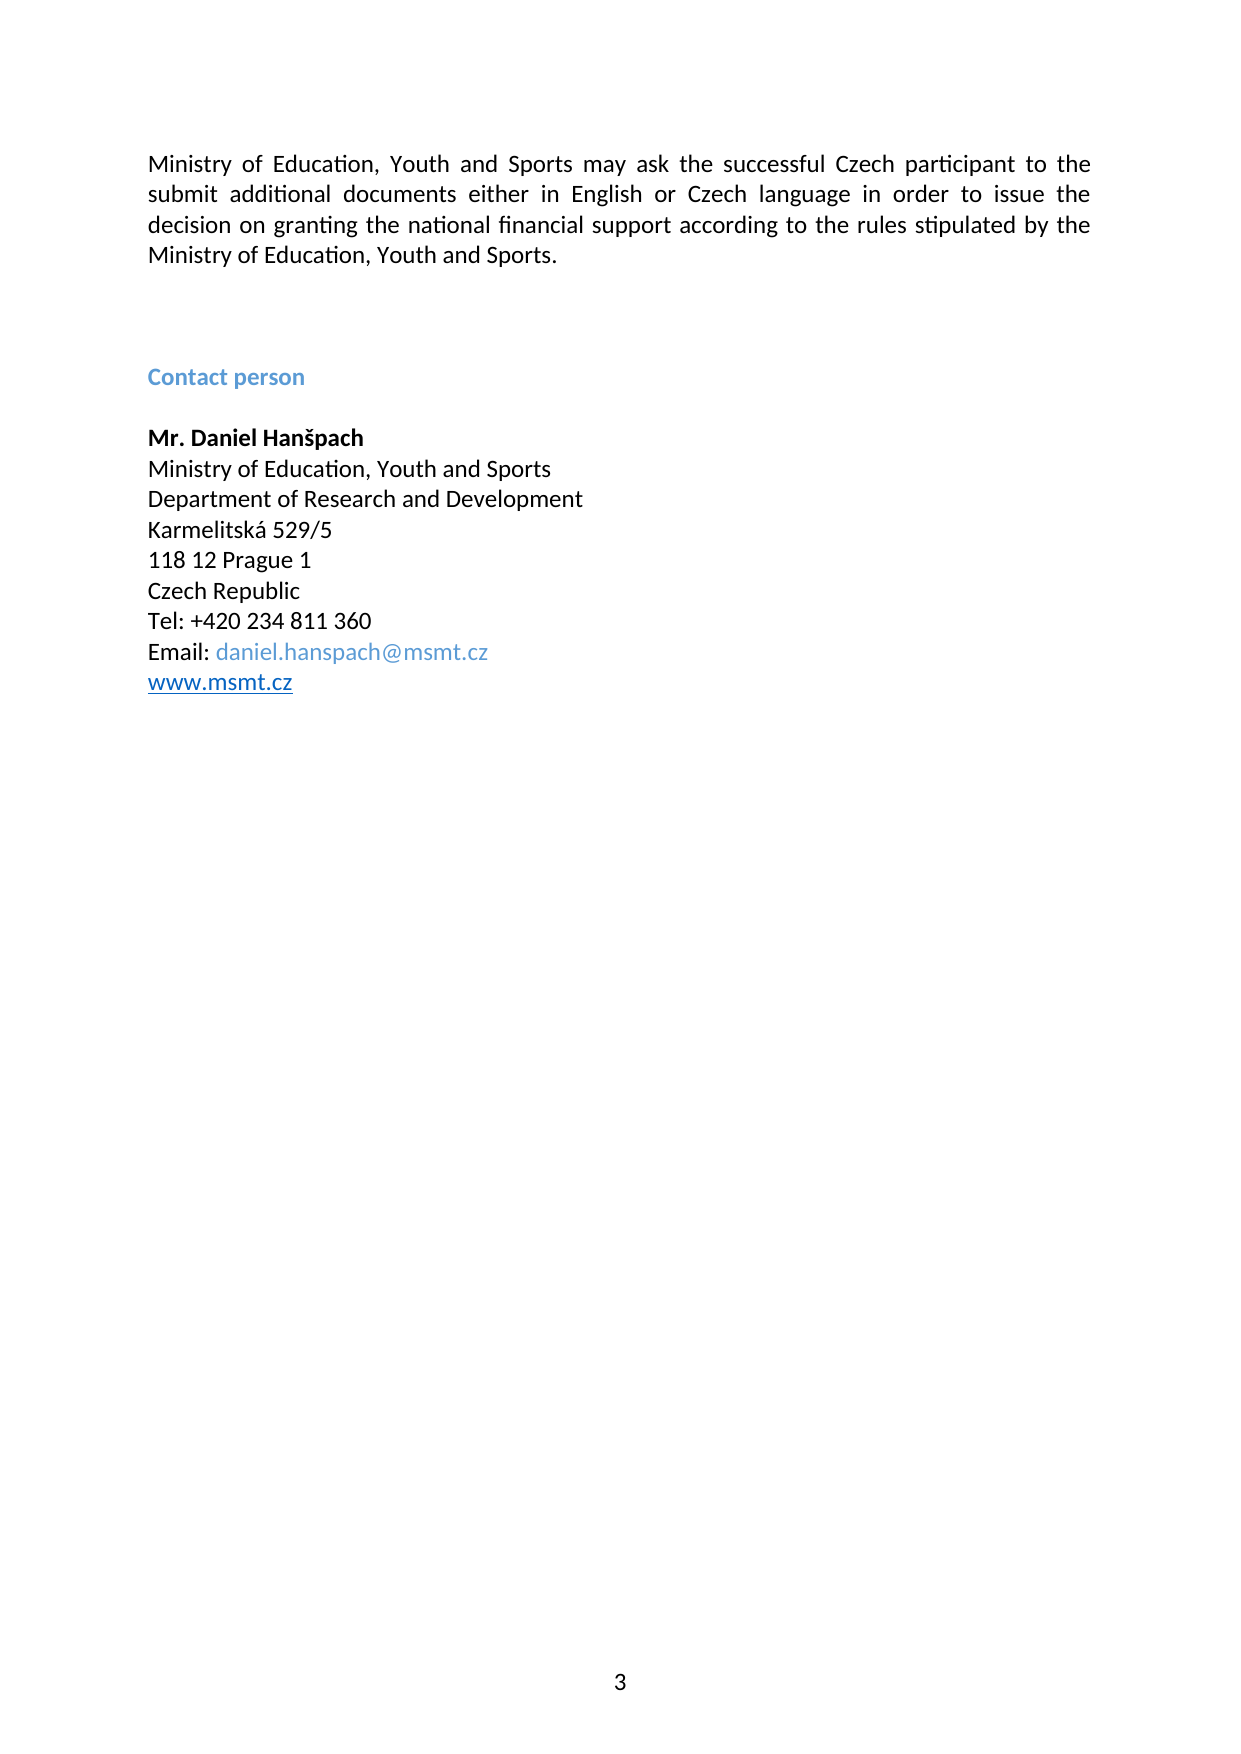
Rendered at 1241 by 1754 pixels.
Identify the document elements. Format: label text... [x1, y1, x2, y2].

subtitle Mr. Daniel Hanšpach [148, 422, 1092, 453]
subtitle Contact person [148, 361, 1092, 392]
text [148, 148, 1092, 270]
subtitle Karmelitská 529/5 [148, 514, 1092, 544]
subtitle Tel: +420 234 811 360 [148, 606, 1092, 636]
subtitle Email: daniel.hanspach@msmt.cz [148, 636, 1092, 667]
subtitle Department of Research and Development [148, 483, 1092, 514]
subtitle www.msmt.cz [148, 667, 1092, 697]
subtitle Ministry of Education, Youth and Sports [148, 453, 1092, 483]
subtitle 118 12 Prague 1 [148, 544, 1092, 575]
subtitle Czech Republic [148, 575, 1092, 606]
